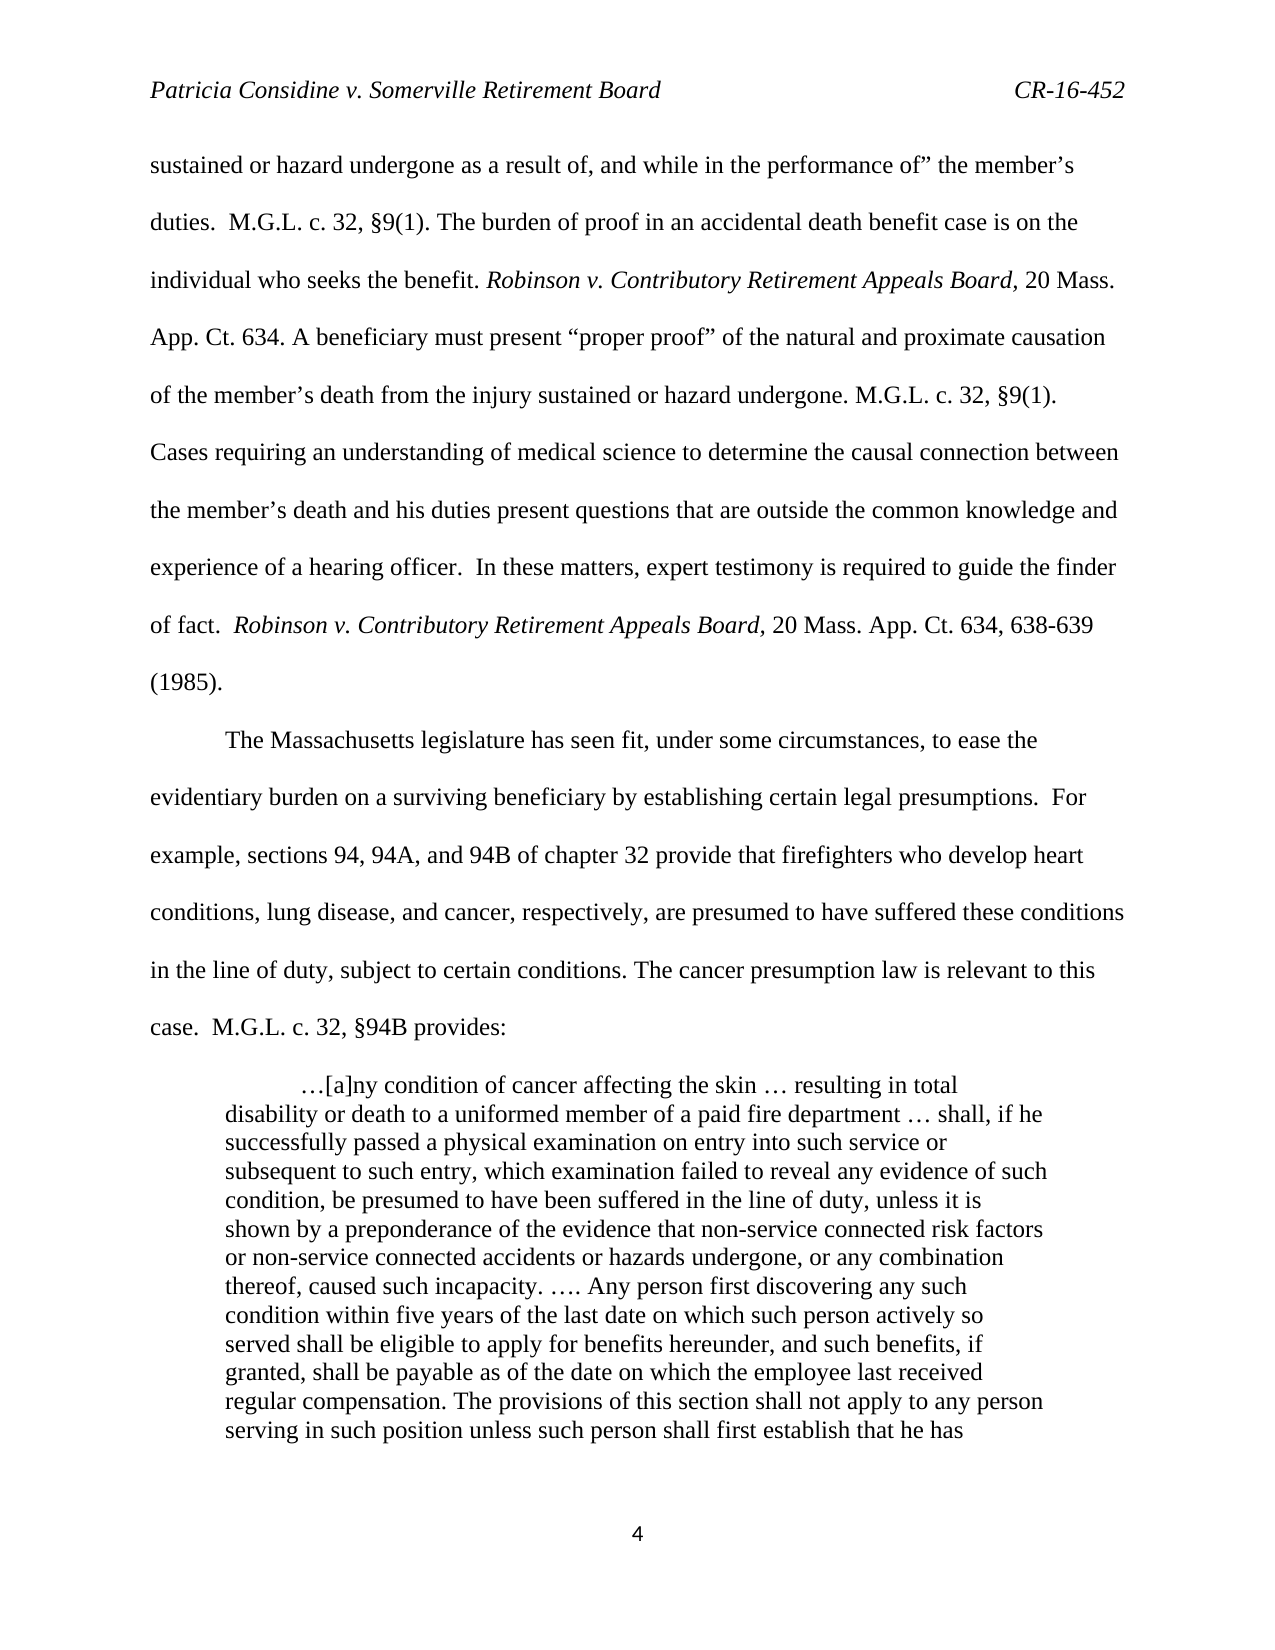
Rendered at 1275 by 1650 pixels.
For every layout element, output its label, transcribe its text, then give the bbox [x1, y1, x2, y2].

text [150, 150, 1125, 696]
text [225, 1070, 1050, 1444]
text The Massachusetts legislature has seen fit, under some circumstances, to ease the evidentiary burden on a surviving beneficiary by establishing certain legal presumptions. For example, sections 94, 94A, and 94B of chapter 32 provide that firefighters who develop heart conditions, lung disease, and cancer, respectively, are presumed to have suffered these conditions in the line of duty, subject to certain conditions. The cancer presumption law is relevant to this case. M.G.L. c. 32, §94B provides: [150, 725, 1125, 1041]
